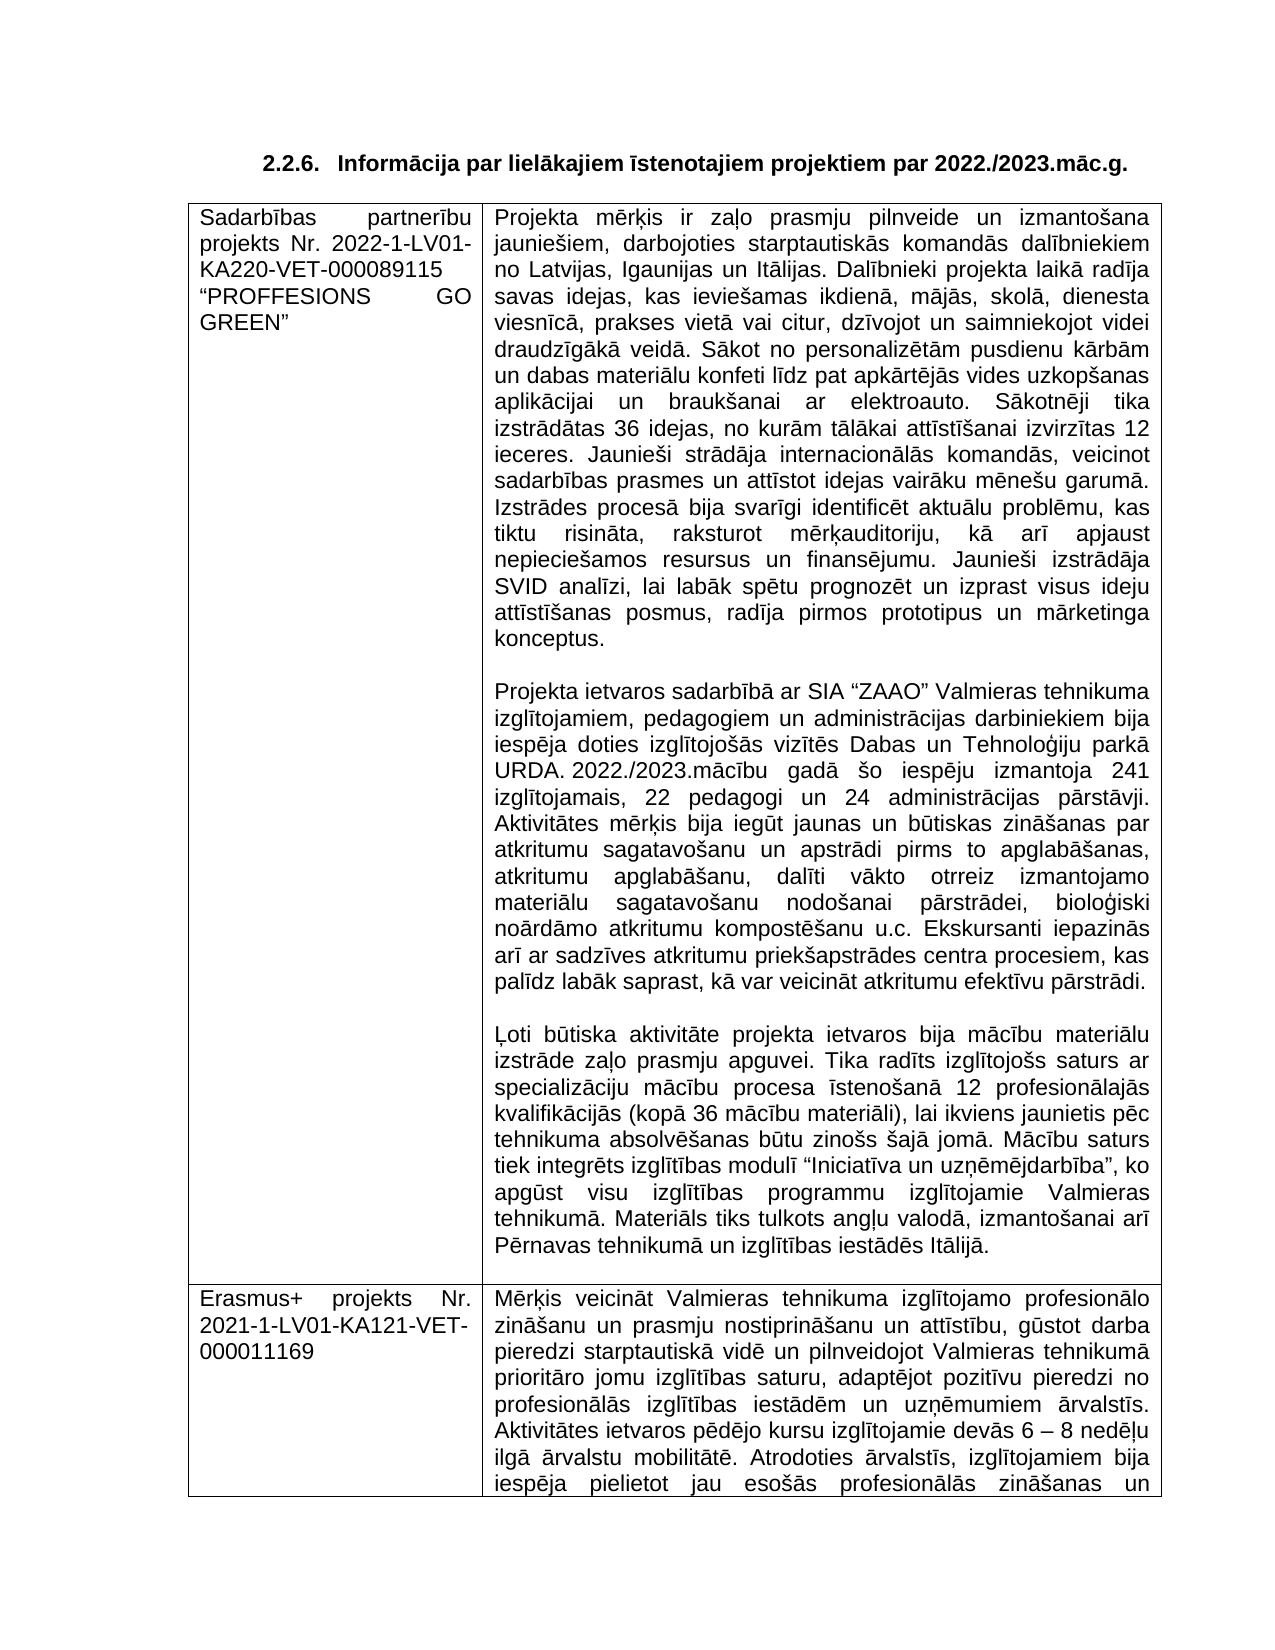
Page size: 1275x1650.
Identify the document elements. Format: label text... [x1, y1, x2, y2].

list Informācija par lielākajiem īstenotajiem projektiem par 2022./2023.māc.g. [262, 150, 1167, 176]
table_header Sadarbības partnerību projekts Nr. 2022-1-LV01-KA220-VET-000089115 “PROFFESIONS GO GREEN” [189, 204, 482, 1284]
table_header Projekta mērķis ir zaļo prasmju pilnveide un izmantošana jauniešiem, darbojoties starptautiskās komandās dalībniekiem no Latvijas, Igaunijas un Itālijas. Dalībnieki projekta laikā radīja savas idejas, kas ieviešamas ikdienā, mājās, skolā, dienesta viesnīcā, prakses vietā vai citur, dzīvojot un saimniekojot videi draudzīgākā veidā. Sākot no personalizētām pusdienu kārbām un dabas materiālu konfeti līdz pat apkārtējās vides uzkopšanas aplikācijai un braukšanai ar elektroauto. Sākotnēji tika izstrādātas 36 idejas, no kurām tālākai attīstīšanai izvirzītas 12 ieceres. Jaunieši strādāja internacionālās komandās, veicinot sadarbības prasmes un attīstot idejas vairāku mēnešu garumā. Izstrādes procesā bija svarīgi identificēt aktuālu problēmu, kas tiktu risināta, raksturot mērķauditoriju, kā arī apjaust nepieciešamos resursus un finansējumu. Jaunieši izstrādāja SVID analīzi, lai labāk spētu prognozēt un izprast visus ideju attīstīšanas posmus, radīja pirmos prototipus un mārketinga konceptus. Projekta ietvaros sadarbībā ar SIA “ZAAO” Valmieras tehnikuma izglītojamiem, pedagogiem un administrācijas darbiniekiem bija iespēja doties izglītojošās vizītēs Dabas un Tehnoloģiju parkā URDA. 2022./2023.mācību gadā šo iespēju izmantoja 241 izglītojamais, 22 pedagogi un 24 administrācijas pārstāvji. Aktivitātes mērķis bija iegūt jaunas un būtiskas zināšanas par atkritumu sagatavošanu un apstrādi pirms to apglabāšanas, atkritumu apglabāšanu, dalīti vākto otrreiz izmantojamo materiālu sagatavošanu nodošanai pārstrādei, bioloģiski noārdāmo atkritumu kompostēšanu u.c. Ekskursanti iepazinās arī ar sadzīves atkritumu priekšapstrādes centra procesiem, kas palīdz labāk saprast, kā var veicināt atkritumu efektīvu pārstrādi. Ļoti būtiska aktivitāte projekta ietvaros bija mācību materiālu izstrāde zaļo prasmju apguvei. Tika radīts izglītojošs saturs ar specializāciju mācību procesa īstenošanā 12 profesionālajās kvalifikācijās (kopā 36 mācību materiāli), lai ikviens jaunietis pēc tehnikuma absolvēšanas būtu zinošs šajā jomā. Mācību saturs tiek integrēts izglītības modulī “Iniciatīva un uzņēmējdarbība”, ko apgūst visu izglītības programmu izglītojamie Valmieras tehnikumā. Materiāls tiks tulkots angļu valodā, izmantošanai arī Pērnavas tehnikumā un izglītības iestādēs Itālijā. [483, 204, 1161, 1284]
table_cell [189, 1285, 482, 1496]
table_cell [483, 1285, 1161, 1496]
